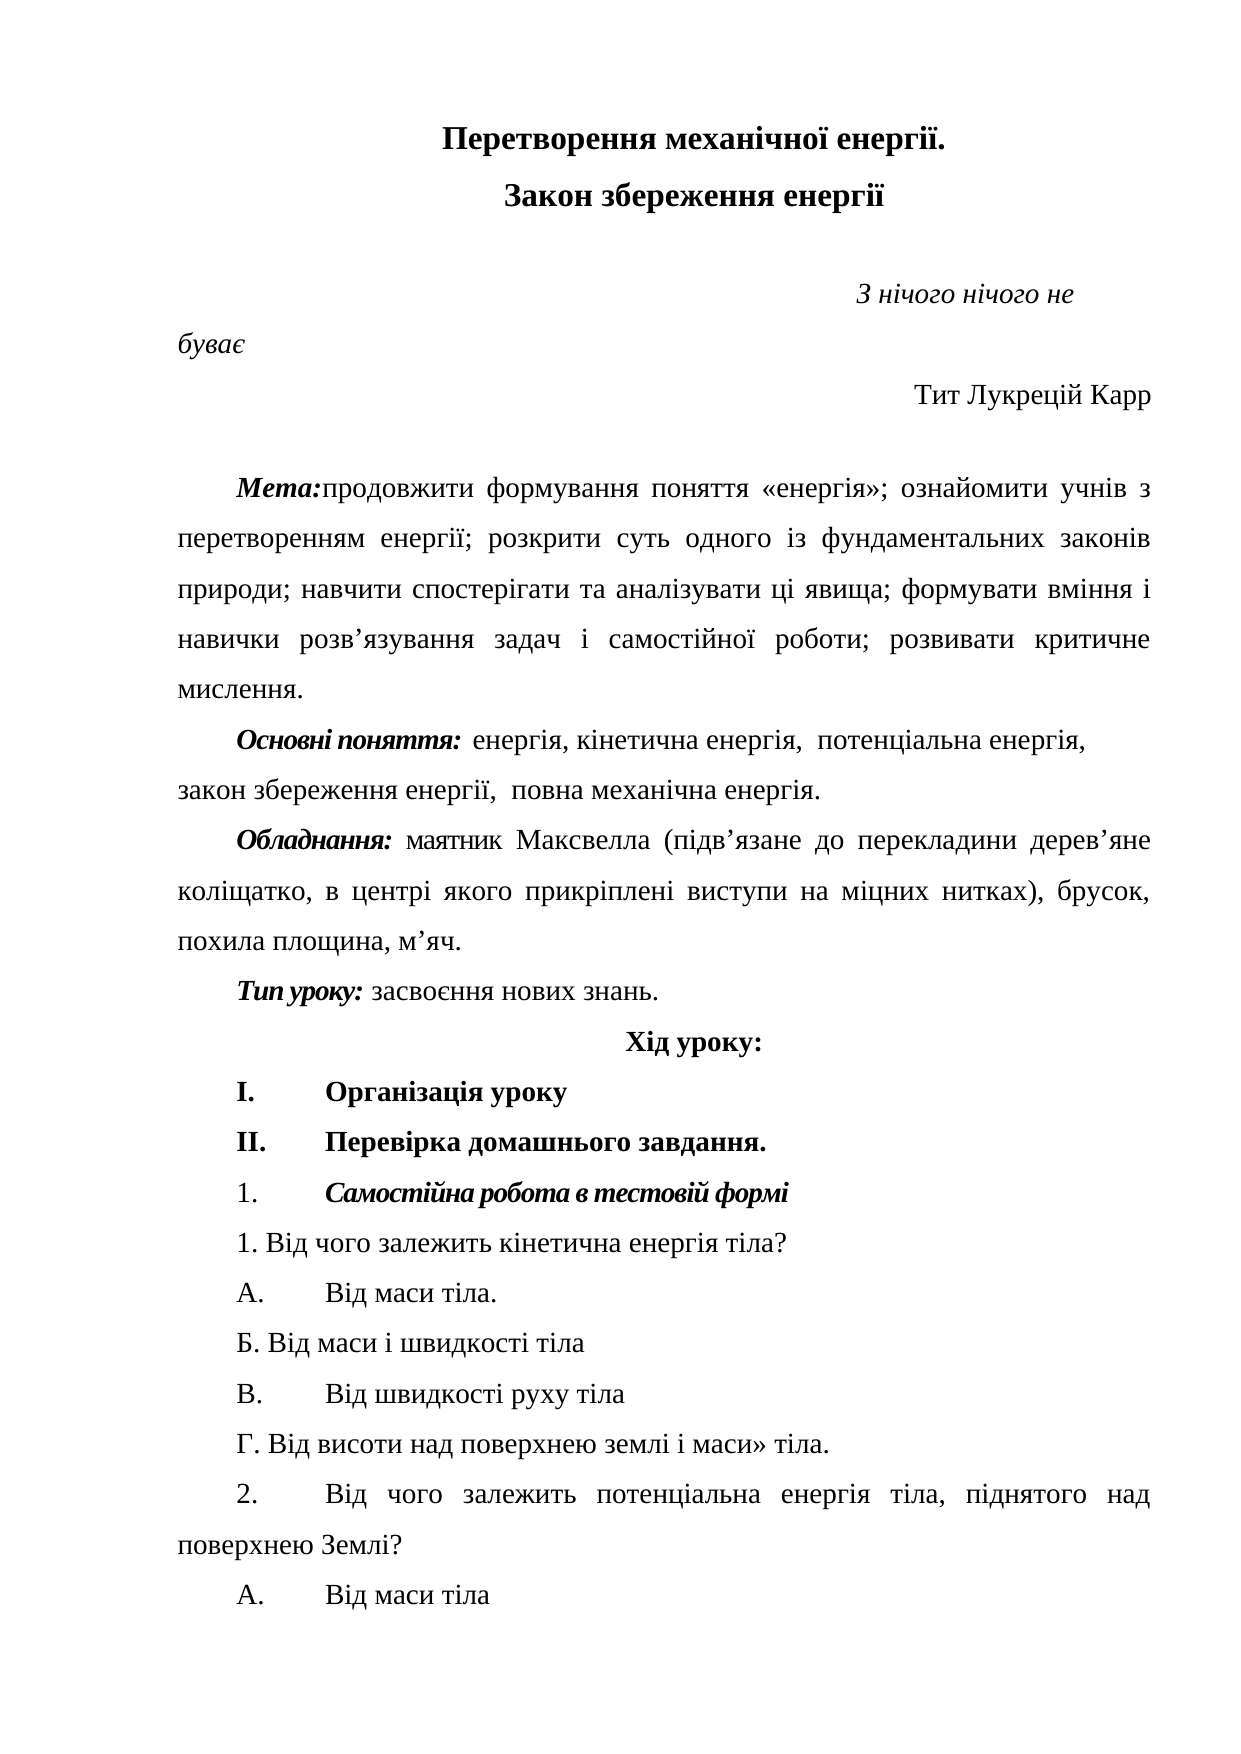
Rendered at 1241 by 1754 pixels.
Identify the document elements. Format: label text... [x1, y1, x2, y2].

text 1. Від чого залежить кінетична енергія тіла? [177, 1225, 1152, 1258]
list Організація уроку [177, 1074, 1152, 1108]
text Б. Від маси і швидкості тіла [177, 1326, 1152, 1359]
text Мета:продовжити формування поняття «енергія»; ознайомити учнів з перетворенням енергії; розкрити суть одного із фундаментальних законів природи; навчити спостерігати та аналізувати ці явища; формувати вміння і навички розв’язування задач і самостійної роботи; розвивати критичне мислення. [177, 470, 1152, 705]
list Від маси тіла [177, 1577, 1152, 1611]
list Від маси тіла. [177, 1275, 1152, 1309]
text Перетворення механічної енергії. [177, 118, 1152, 156]
list Від чого залежить потенціальна енергія тіла, піднятого над поверхнею Землі? [177, 1477, 1152, 1560]
list Від швидкості руху тіла [177, 1376, 1152, 1409]
list Перевірка домашнього завдання. [177, 1124, 1152, 1158]
text Закон збереження енергії [177, 176, 1152, 214]
text Тип уроку: засвоєння нових знань. [177, 973, 1152, 1007]
text Тит Лукрецій Карр [177, 377, 1152, 410]
text Основні поняття: енергія, кінетична енергія, потенціальна енергія, закон збереження енергії, повна механічна енергія. [177, 722, 1152, 806]
list Самостійна робота в тестовій формі [177, 1175, 1152, 1208]
text З нічого нічого не буває [177, 276, 1152, 360]
text Г. Від висоти над поверхнею землі і маси» тіла. [177, 1426, 1152, 1460]
text Обладнання: маятник Максвелла (підв’язане до перекладини дерев’яне коліщатко, в центрі якого прикріплені виступи на міцних нитках), брусок, похила площина, м’яч. [177, 822, 1152, 957]
text Хід уроку: [177, 1024, 1152, 1057]
